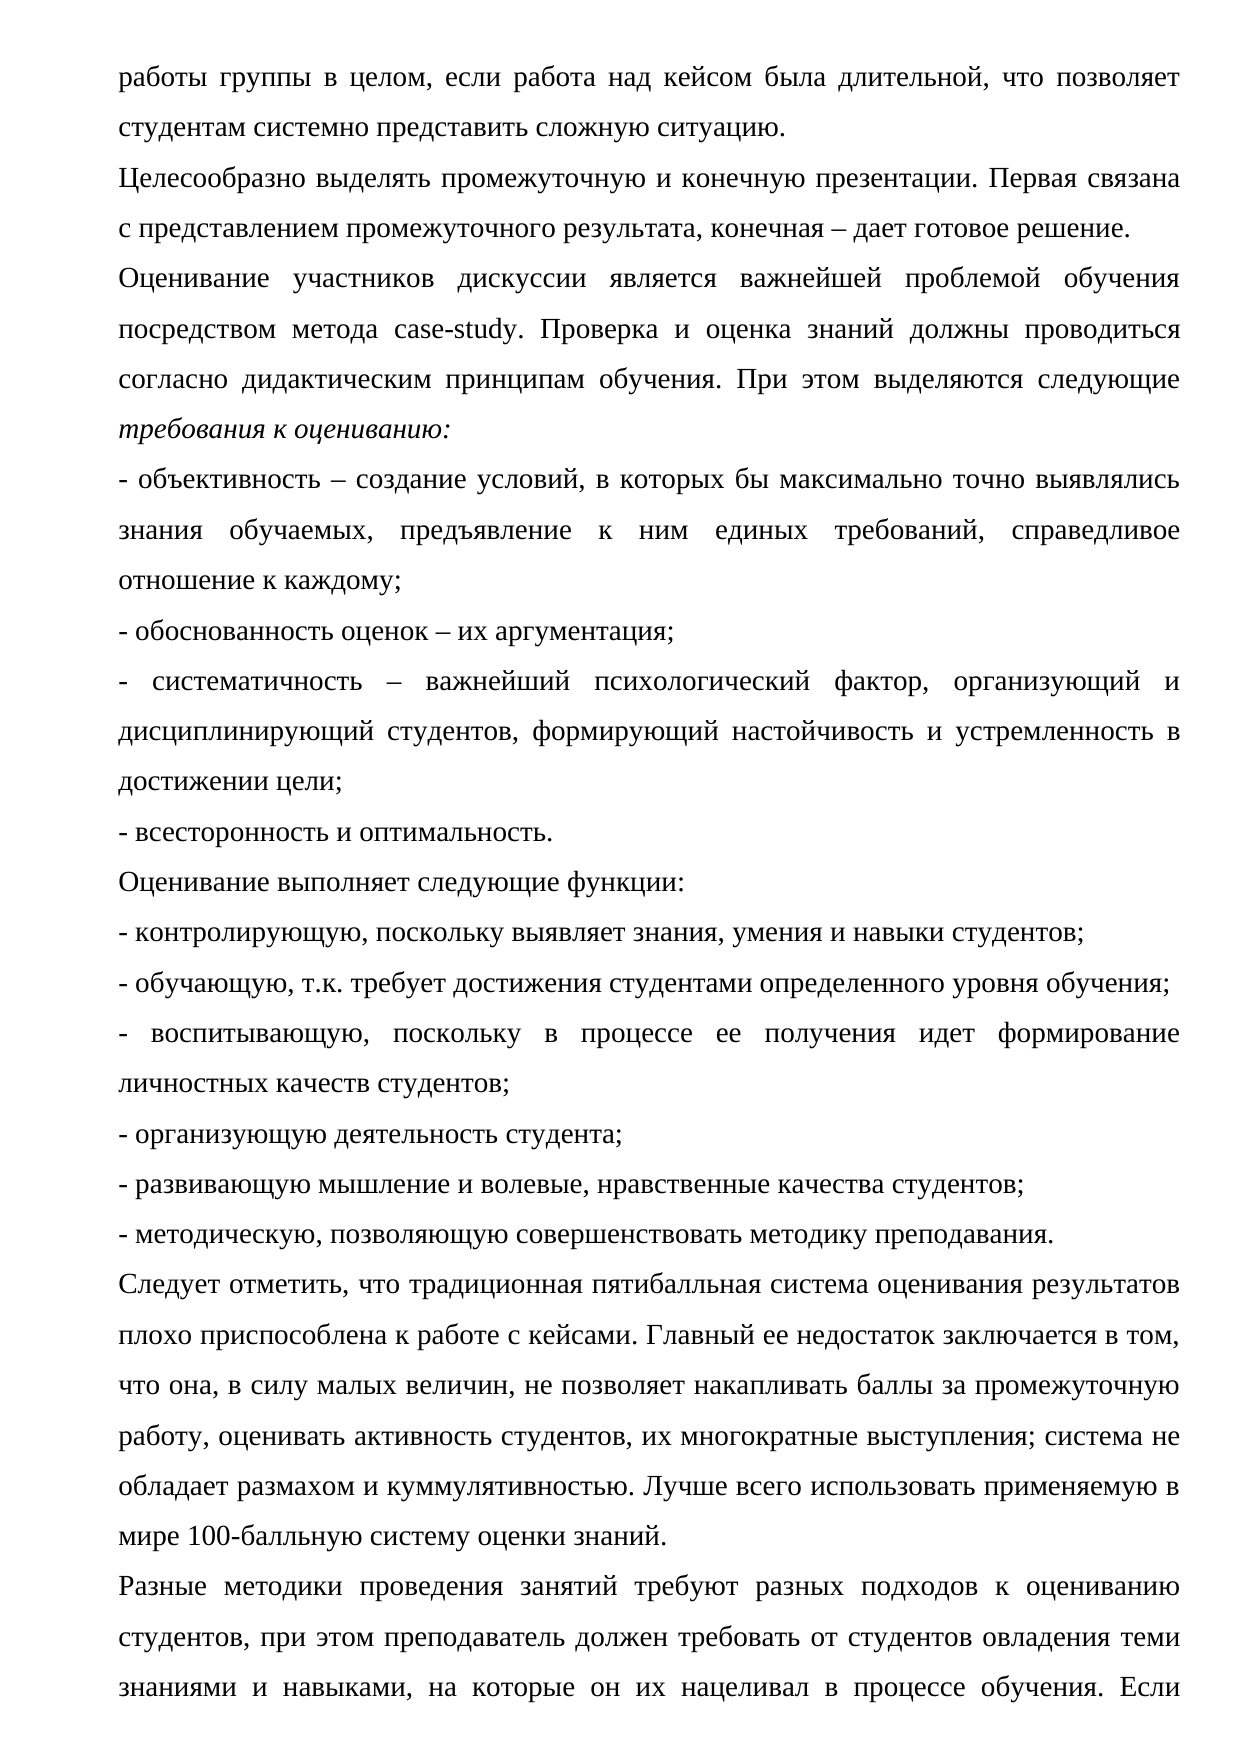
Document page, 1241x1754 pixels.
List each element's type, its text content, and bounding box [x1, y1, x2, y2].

text - объективность – создание условий, в которых бы максимально точно выявлялись знания обучаемых, предъявление к ним единых требований, справедливое отношение к каждому; [118, 462, 1181, 596]
text - обоснованность оценок – их аргументация; [118, 613, 1181, 646]
text - обучающую, т.к. требует достижения студентами определенного уровня обучения; [118, 965, 1181, 998]
text - развивающую мышление и волевые, нравственные качества студентов; [118, 1166, 1181, 1199]
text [118, 1568, 1181, 1703]
text - систематичность – важнейший психологический фактор, организующий и дисциплинирующий студентов, формирующий настойчивость и устремленность в достижении цели; [118, 663, 1181, 797]
text - методическую, позволяющую совершенствовать методику преподавания. [118, 1216, 1181, 1250]
text Целесообразно выделять промежуточную и конечную презентации. Первая связана с представлением промежуточного результата, конечная – дает готовое решение. [118, 160, 1181, 244]
text - всесторонность и оптимальность. [118, 814, 1181, 847]
text - контролирующую, поскольку выявляет знания, умения и навыки студентов; [118, 914, 1181, 948]
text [118, 59, 1181, 143]
text - организующую деятельность студента; [118, 1116, 1181, 1149]
text Оценивание выполняет следующие функции: [118, 864, 1181, 898]
text - воспитывающую, поскольку в процессе ее получения идет формирование личностных качеств студентов; [118, 1015, 1181, 1099]
text Следует отметить, что традиционная пятибалльная система оценивания результатов плохо приспособлена к работе с кейсами. Главный ее недостаток заключается в том, что она, в силу малых величин, не позволяет накапливать баллы за промежуточную работу, оценивать активность студентов, их многократные выступления; система не обладает размахом и куммулятивностью. Лучше всего использовать применяемую в мире 100-балльную систему оценки знаний. [118, 1267, 1181, 1552]
text Оценивание участников дискуссии является важнейшей проблемой обучения посредством метода сase-study. Проверка и оценка знаний должны проводиться согласно дидактическим принципам обучения. При этом выделяются следующие требования к оцениванию: [118, 260, 1181, 445]
